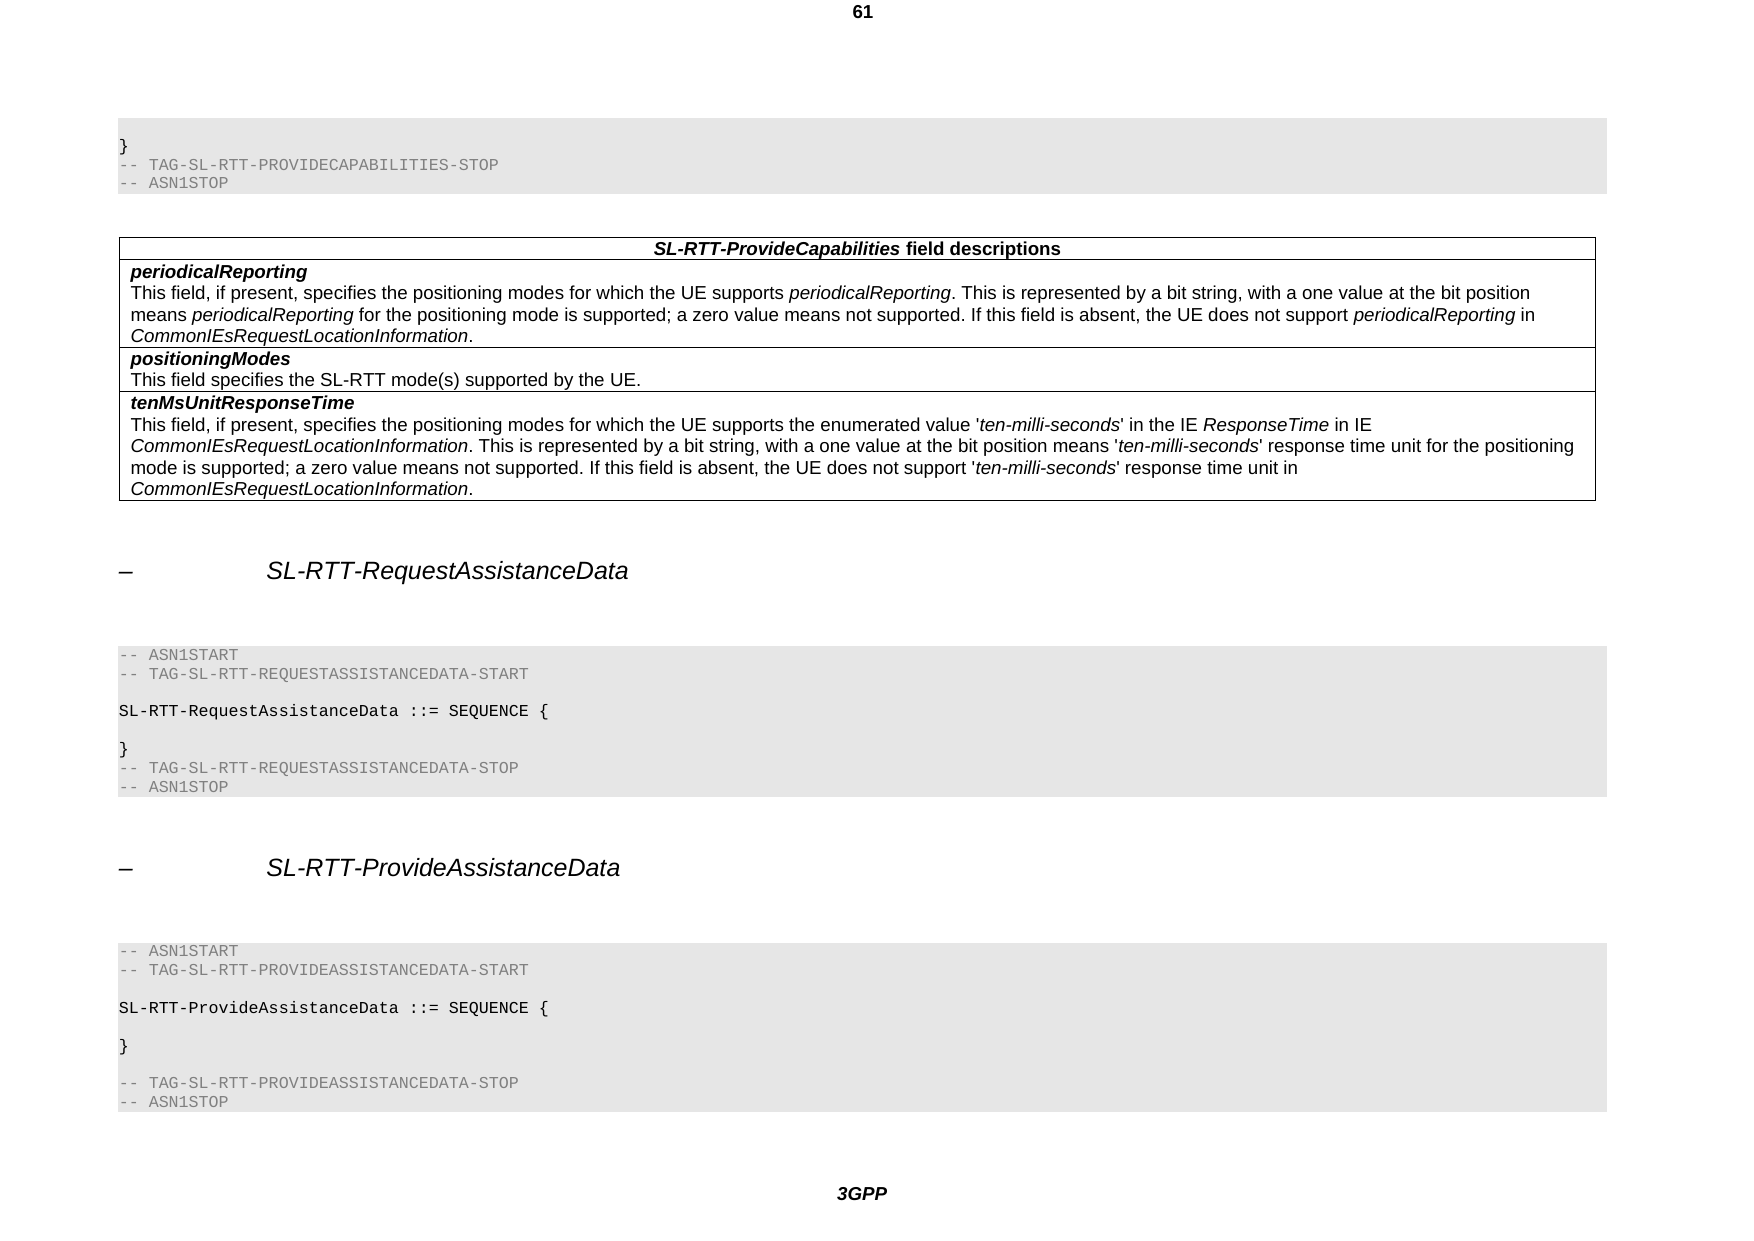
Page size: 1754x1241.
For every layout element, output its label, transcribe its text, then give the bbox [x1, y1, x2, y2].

text } [118, 741, 1607, 759]
text -- ASN1STOP [118, 1094, 1607, 1112]
table_cell periodicalReporting This field, if present, specifies the positioning modes for which the UE supports periodicalReporting. This is represented by a bit string, with a one value at the bit position means periodicalReporting for the positioning mode is supported; a zero value means not supported. If this field is absent, the UE does not support periodicalReporting in CommonIEsRequestLocationInformation. [120, 260, 1595, 347]
text -- ASN1STOP [118, 175, 1607, 194]
text -- TAG-SL-RTT-REQUESTASSISTANCEDATA-START [118, 665, 1607, 684]
text SL-RTT-RequestAssistanceData ::= SEQUENCE { [118, 703, 1607, 722]
subtitle – SL-RTT-ProvideAssistanceData [118, 852, 1607, 881]
table_cell tenMsUnitResponseTime This field, if present, specifies the positioning modes for which the UE supports the enumerated value 'ten-milli-seconds' in the IE ResponseTime in IE CommonIEsRequestLocationInformation. This is represented by a bit string, with a one value at the bit position means 'ten-milli-seconds' response time unit for the positioning mode is supported; a zero value means not supported. If this field is absent, the UE does not support 'ten-milli-seconds' response time unit in CommonIEsRequestLocationInformation. [120, 392, 1595, 500]
text -- TAG-SL-RTT-PROVIDECAPABILITIES-STOP [118, 156, 1607, 175]
text } [118, 1037, 1607, 1056]
table_cell positioningModes This field specifies the SL-RTT mode(s) supported by the UE. [120, 348, 1595, 391]
text -- ASN1STOP [118, 778, 1607, 797]
text SL-RTT-ProvideAssistanceData ::= SEQUENCE { [118, 999, 1607, 1018]
text -- ASN1START [118, 646, 1607, 665]
text -- ASN1START [118, 943, 1607, 962]
text } [118, 137, 1607, 156]
text -- TAG-SL-RTT-REQUESTASSISTANCEDATA-STOP [118, 759, 1607, 778]
text -- TAG-SL-RTT-PROVIDEASSISTANCEDATA-STOP [118, 1075, 1607, 1094]
subtitle – SL-RTT-RequestAssistanceData [118, 556, 1607, 585]
text -- TAG-SL-RTT-PROVIDEASSISTANCEDATA-START [118, 962, 1607, 981]
table_header SL-RTT-ProvideCapabilities field descriptions [120, 238, 1595, 259]
